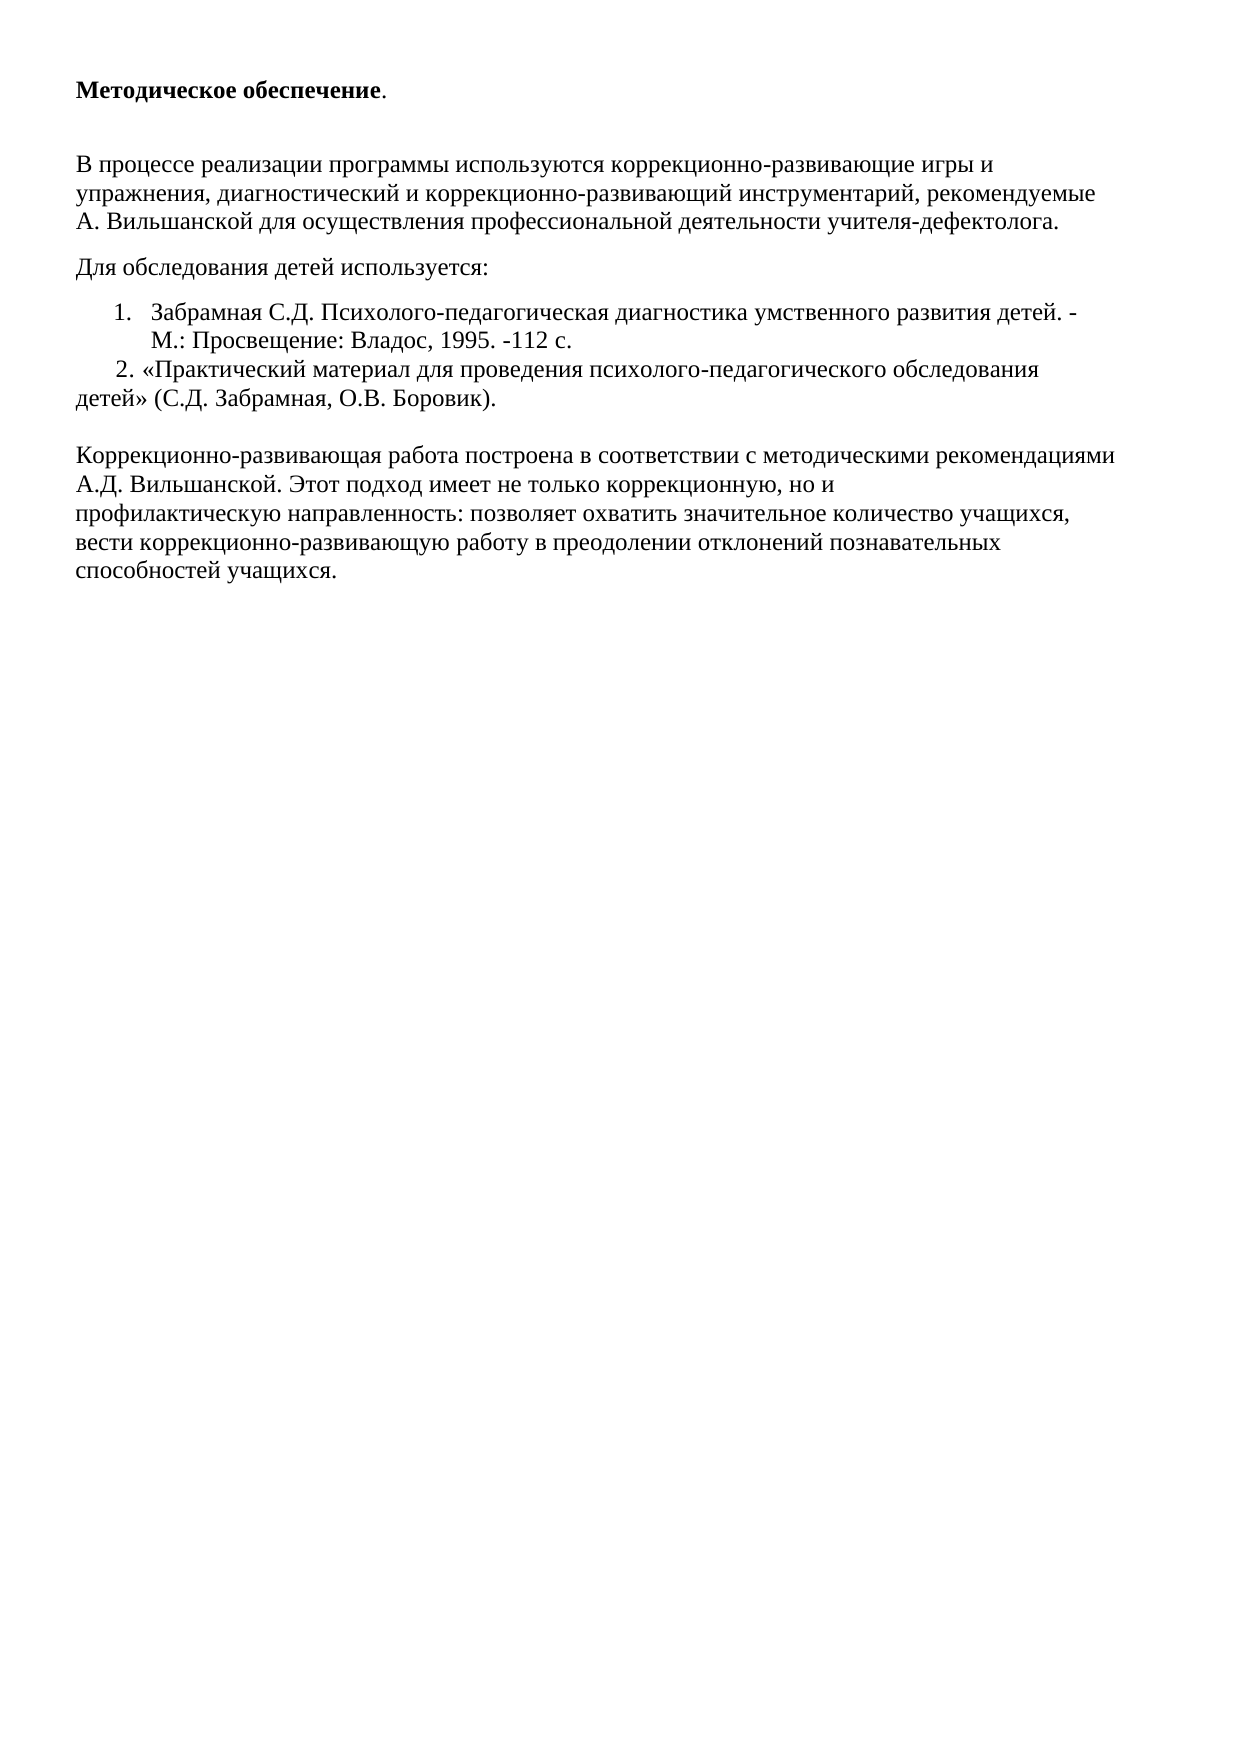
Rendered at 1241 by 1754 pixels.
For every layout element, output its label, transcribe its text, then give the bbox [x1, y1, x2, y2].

text Коррекционно-развивающая работа построена в соответствии с методическими рекомендациями А.Д. Вильшанской. Этот подход имеет не только коррекционную, но и [76, 441, 1138, 498]
text 1. Забрамная С.Д. Психолого-педагогическая диагностика умственного развития детей. - М.: Просвещение: Владос, 1995. -112 с. [113, 297, 1108, 354]
text профилактическую направленность: позволяет охватить значительное количество учащихся, вести коррекционно-развивающую работу в преодолении отклонений познавательных способностей учащихся. [75, 498, 1075, 584]
text Методическое обеспечение. [76, 75, 1167, 104]
text В процессе реализации программы используются коррекционно-развивающие игры и упражнения, диагностический и коррекционно-развивающий инструментарий, рекомендуемые А. Вильшанской для осуществления профессиональной деятельности учителя-дефектолога. [76, 149, 1114, 235]
text 2. «Практический материал для проведения психолого-педагогического обследования детей» (С.Д. Забрамная, О.В. Боровик). [76, 354, 1109, 412]
text Для обследования детей используется: [76, 252, 1167, 280]
